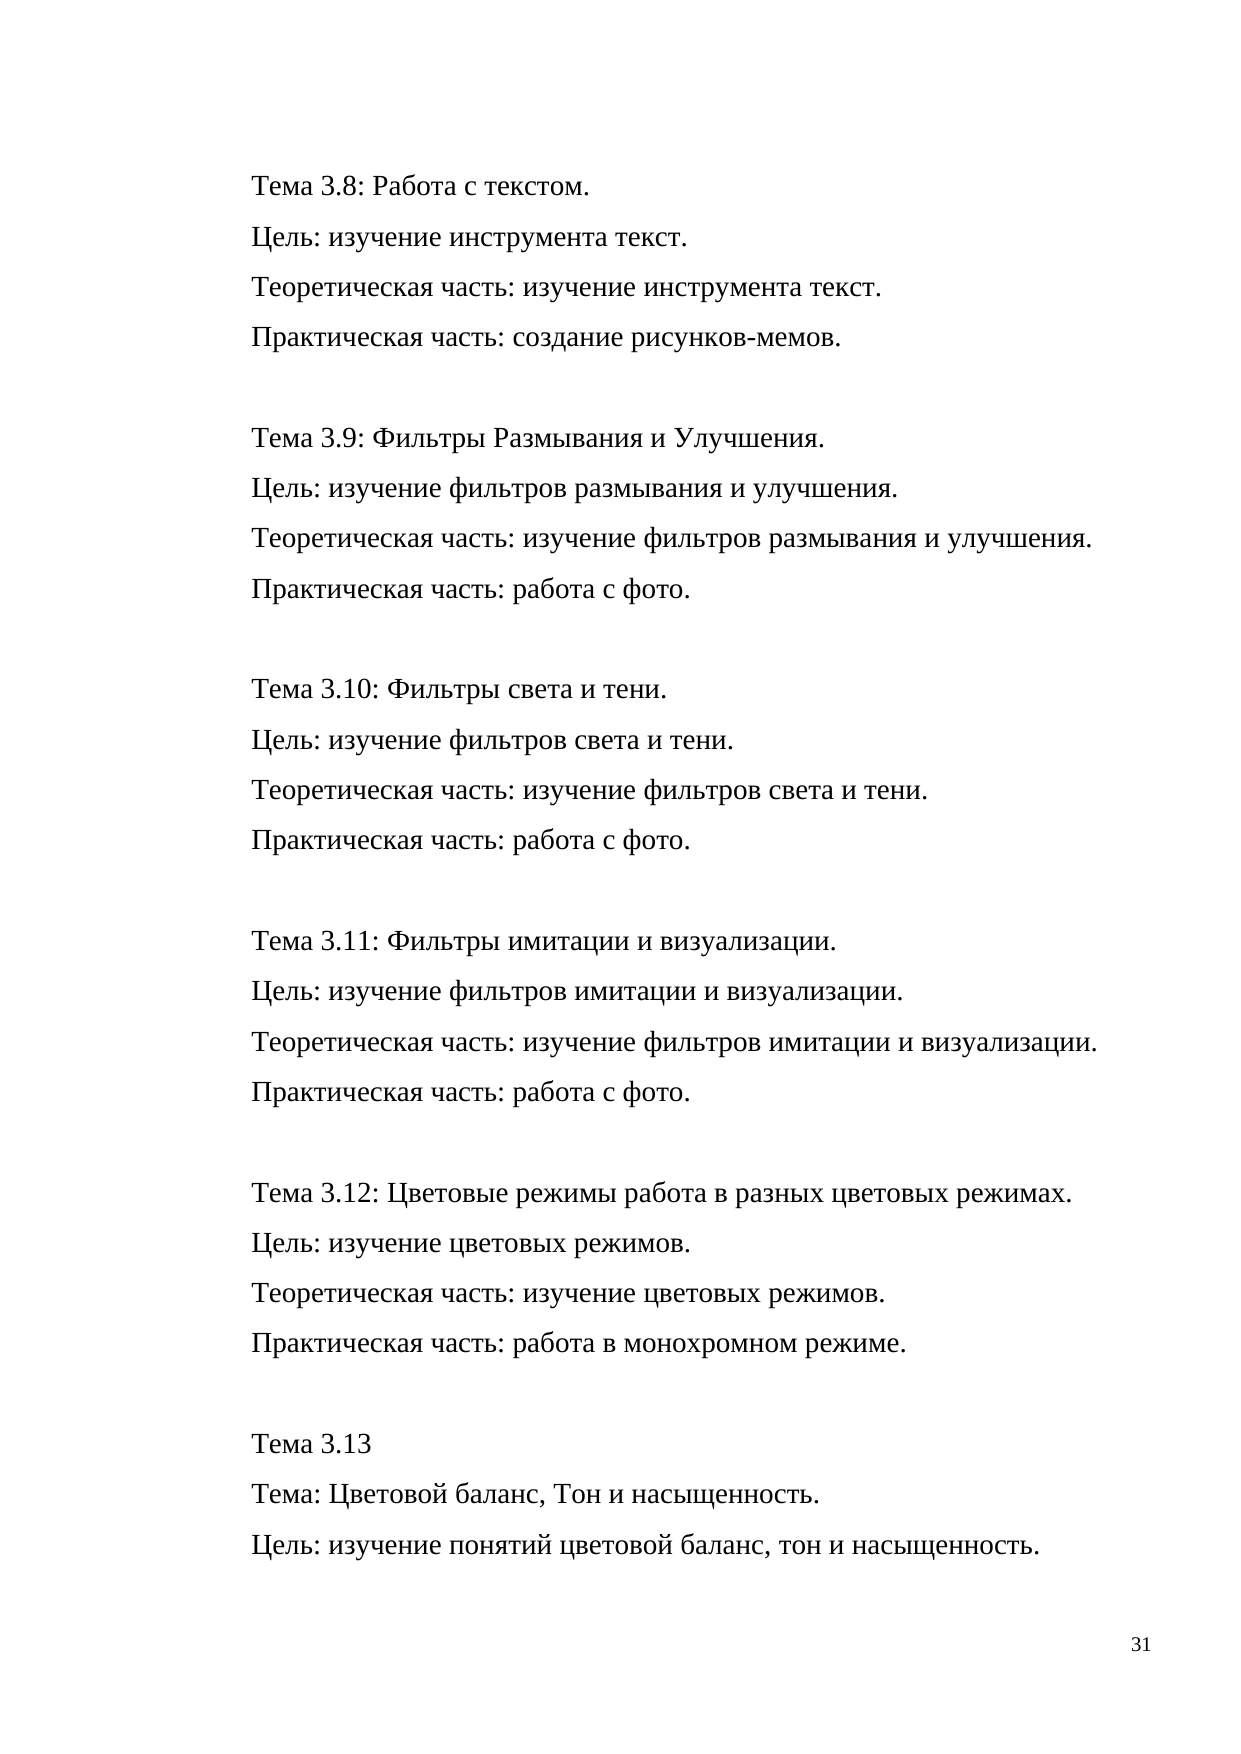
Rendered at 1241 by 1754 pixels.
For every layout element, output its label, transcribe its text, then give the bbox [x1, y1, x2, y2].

text Тема 3.11: Фильтры имитации и визуализации. [177, 923, 1152, 957]
text Практическая часть: работа с фото. [177, 571, 1152, 604]
text Теоретическая часть: изучение фильтров имитации и визуализации. [177, 1024, 1152, 1057]
text Цель: изучение фильтров света и тени. [177, 722, 1152, 755]
text Теоретическая часть: изучение фильтров света и тени. [177, 772, 1152, 806]
text Тема 3.8: Работа с текстом. [177, 168, 1152, 202]
text Цель: изучение понятий цветовой баланс, тон и насыщенность. [177, 1527, 1152, 1560]
text Цель: изучение фильтров размывания и улучшения. [177, 470, 1152, 504]
text Теоретическая часть: изучение фильтров размывания и улучшения. [177, 521, 1152, 554]
text Практическая часть: работа с фото. [177, 1074, 1152, 1108]
text Теоретическая часть: изучение инструмента текст. [177, 269, 1152, 303]
text Тема 3.9: Фильтры Размывания и Улучшения. [177, 420, 1152, 453]
text Тема 3.12: Цветовые режимы работа в разных цветовых режимах. [177, 1175, 1152, 1208]
text Цель: изучение цветовых режимов. [177, 1225, 1152, 1258]
text Теоретическая часть: изучение цветовых режимов. [177, 1275, 1152, 1309]
text Тема: Цветовой баланс, Тон и насыщенность. [177, 1477, 1152, 1510]
text Практическая часть: работа в монохромном режиме. [177, 1326, 1152, 1359]
text Тема 3.13 [177, 1426, 1152, 1460]
text Тема 3.10: Фильтры света и тени. [177, 672, 1152, 705]
text Практическая часть: работа с фото. [177, 822, 1152, 856]
text Цель: изучение инструмента текст. [177, 219, 1152, 252]
text Практическая часть: создание рисунков-мемов. [177, 319, 1152, 353]
text Цель: изучение фильтров имитации и визуализации. [177, 973, 1152, 1007]
